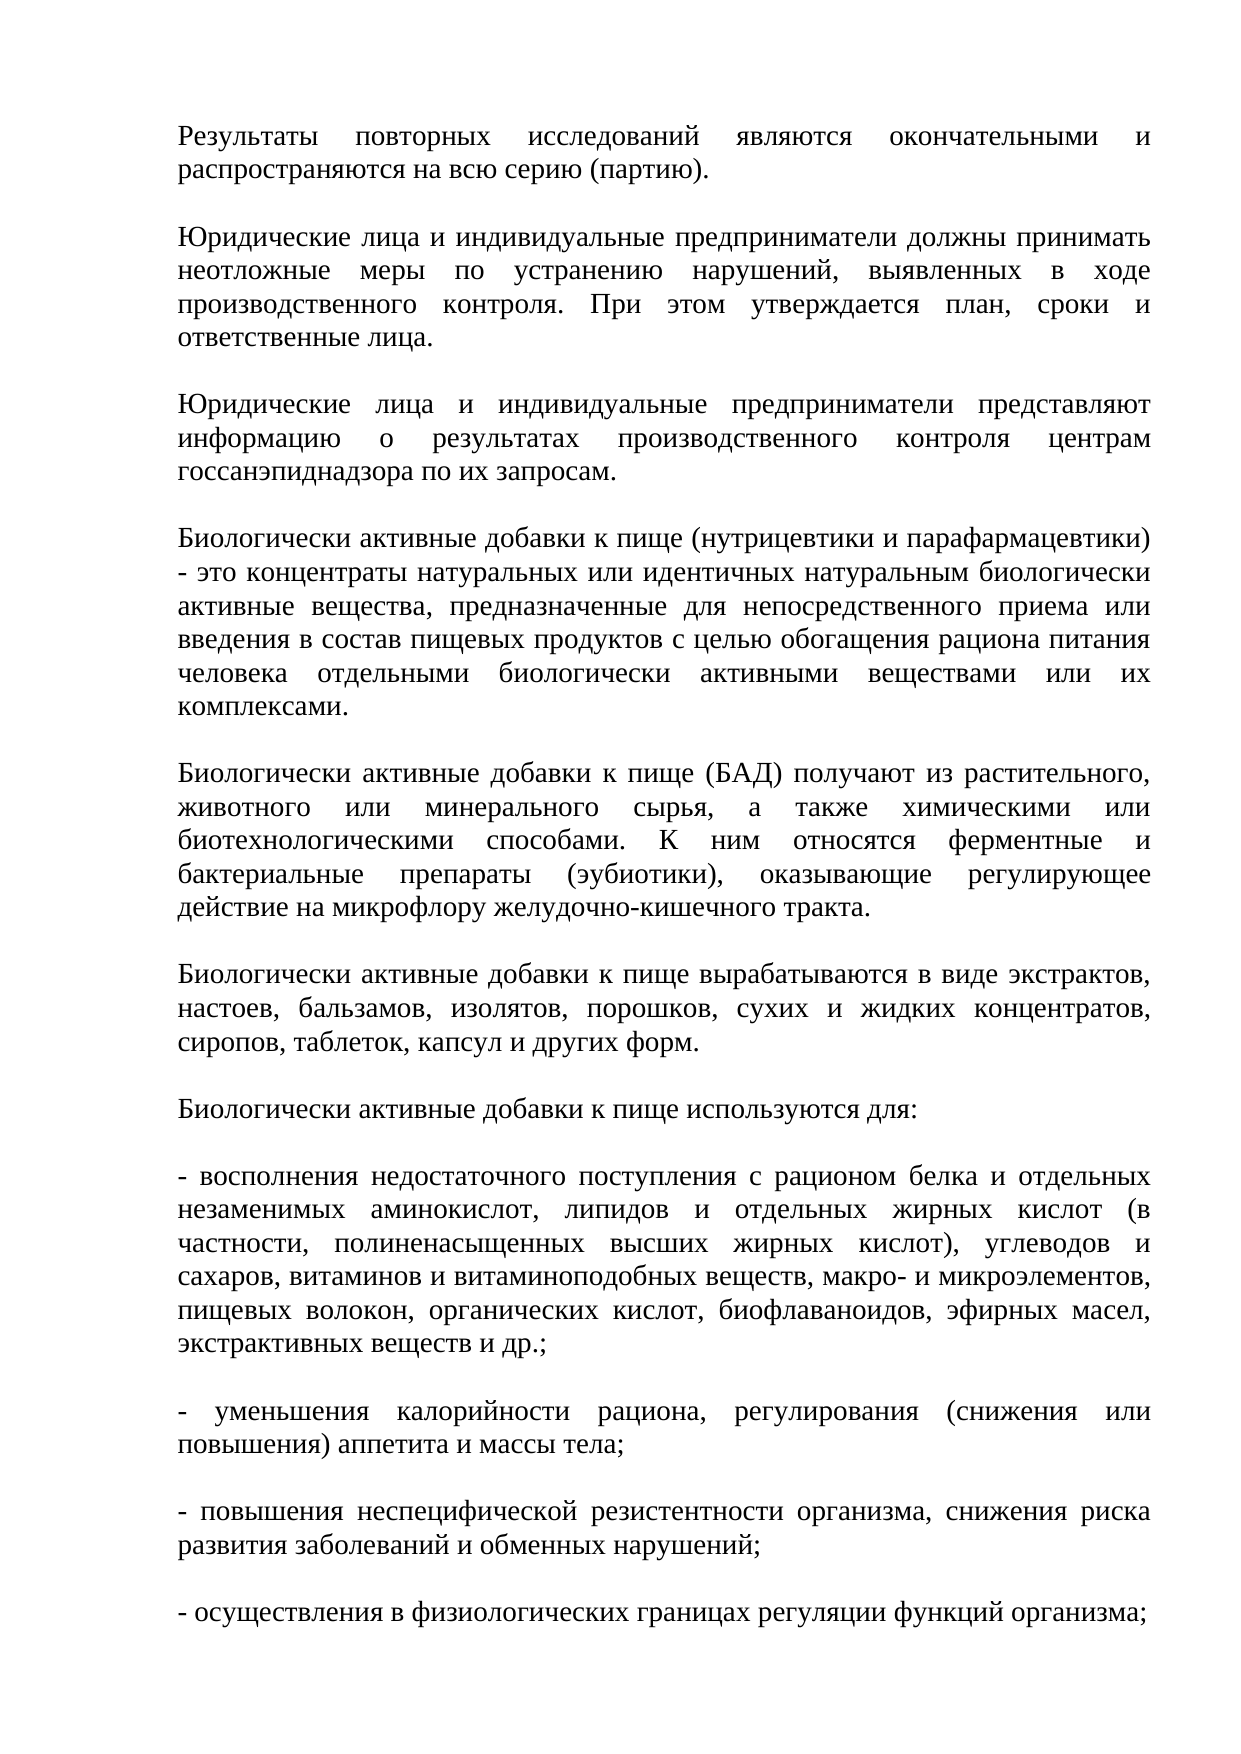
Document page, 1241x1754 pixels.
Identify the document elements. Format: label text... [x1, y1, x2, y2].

text - повышения неспецифической резистентности организма, снижения риска развития заболеваний и обменных нарушений; [177, 1493, 1152, 1560]
text Биологически активные добавки к пище используются для: [177, 1091, 1152, 1124]
text - уменьшения калорийности рациона, регулирования (снижения или повышения) аппетита и массы тела; [177, 1393, 1152, 1460]
text - восполнения недостаточного поступления с рационом белка и отдельных незаменимых аминокислот, липидов и отдельных жирных кислот (в частности, полиненасыщенных высших жирных кислот), углеводов и сахаров, витаминов и витаминоподобных веществ, макро- и микроэлементов, пищевых волокон, органических кислот, биофлаваноидов, эфирных масел, экстрактивных веществ и др.; [177, 1158, 1152, 1359]
text Биологически активные добавки к пище вырабатываются в виде экстрактов, настоев, бальзамов, изолятов, порошков, сухих и жидких концентратов, сиропов, таблеток, капсул и других форм. [177, 957, 1152, 1057]
text Юридические лица и индивидуальные предприниматели должны принимать неотложные меры по устранению нарушений, выявленных в ходе производственного контроля. При этом утверждается план, сроки и ответственные лица. [177, 219, 1152, 353]
text - осуществления в физиологических границах регуляции функций организма; [177, 1594, 1152, 1627]
text Биологически активные добавки к пище (нутрицевтики и парафармацевтики) - это концентраты натуральных или идентичных натуральным биологически активные вещества, предназначенные для непосредственного приема или введения в состав пищевых продуктов с целью обогащения рациона питания человека отдельными биологически активными веществами или их комплексами. [177, 521, 1152, 722]
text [177, 118, 1152, 185]
text Биологически активные добавки к пище (БАД) получают из растительного, животного или минерального сырья, а также химическими или биотехнологическими способами. К ним относятся ферментные и бактериальные препараты (эубиотики), оказывающие регулирующее действие на микрофлору желудочно-кишечного тракта. [177, 755, 1152, 923]
text Юридические лица и индивидуальные предприниматели представляют информацию о результатах производственного контроля центрам госсанэпиднадзора по их запросам. [177, 386, 1152, 487]
